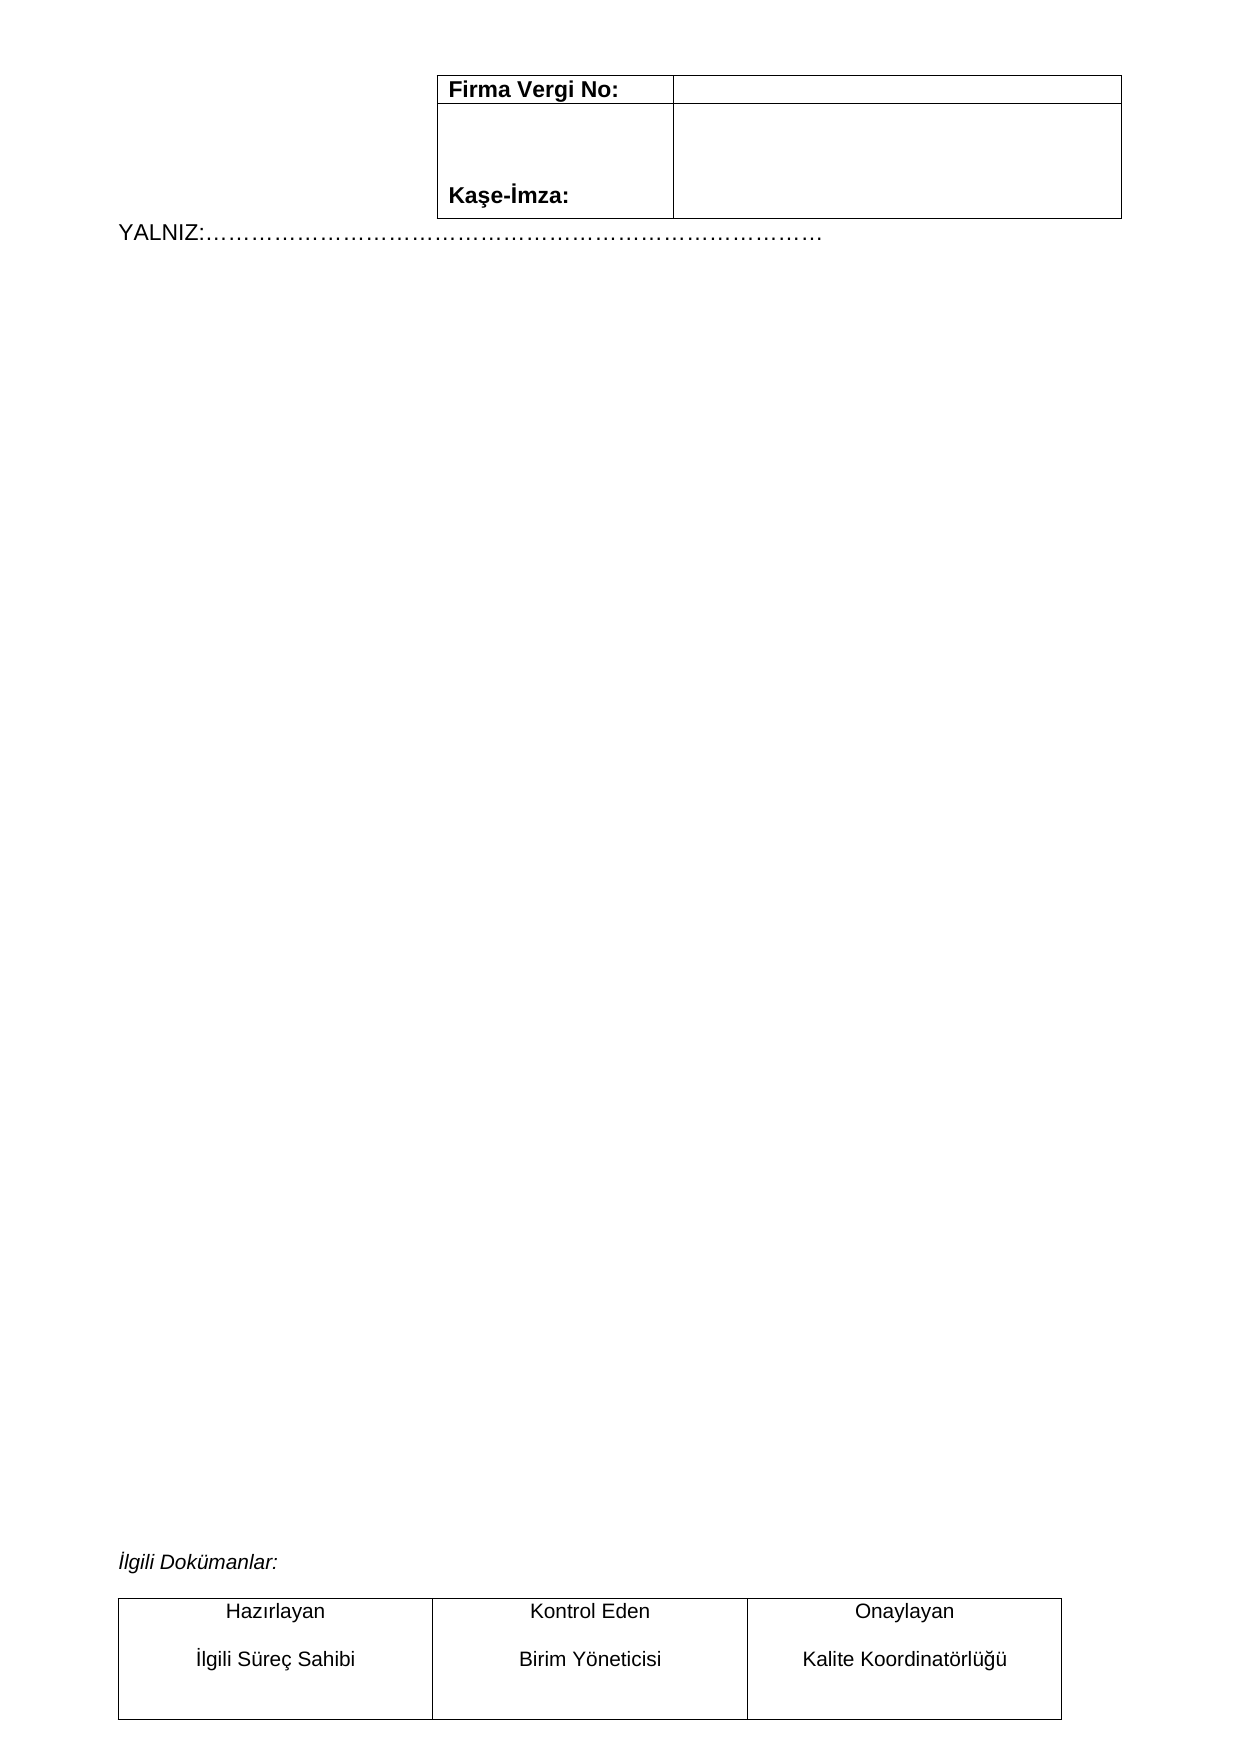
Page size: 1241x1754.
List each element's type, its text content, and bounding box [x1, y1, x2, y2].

text YALNIZ:……………………………………………………………………… [118, 219, 1122, 245]
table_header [674, 76, 1121, 102]
table_cell [674, 104, 1121, 218]
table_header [438, 76, 673, 102]
table_cell Kaşe-İmza: [438, 104, 673, 218]
